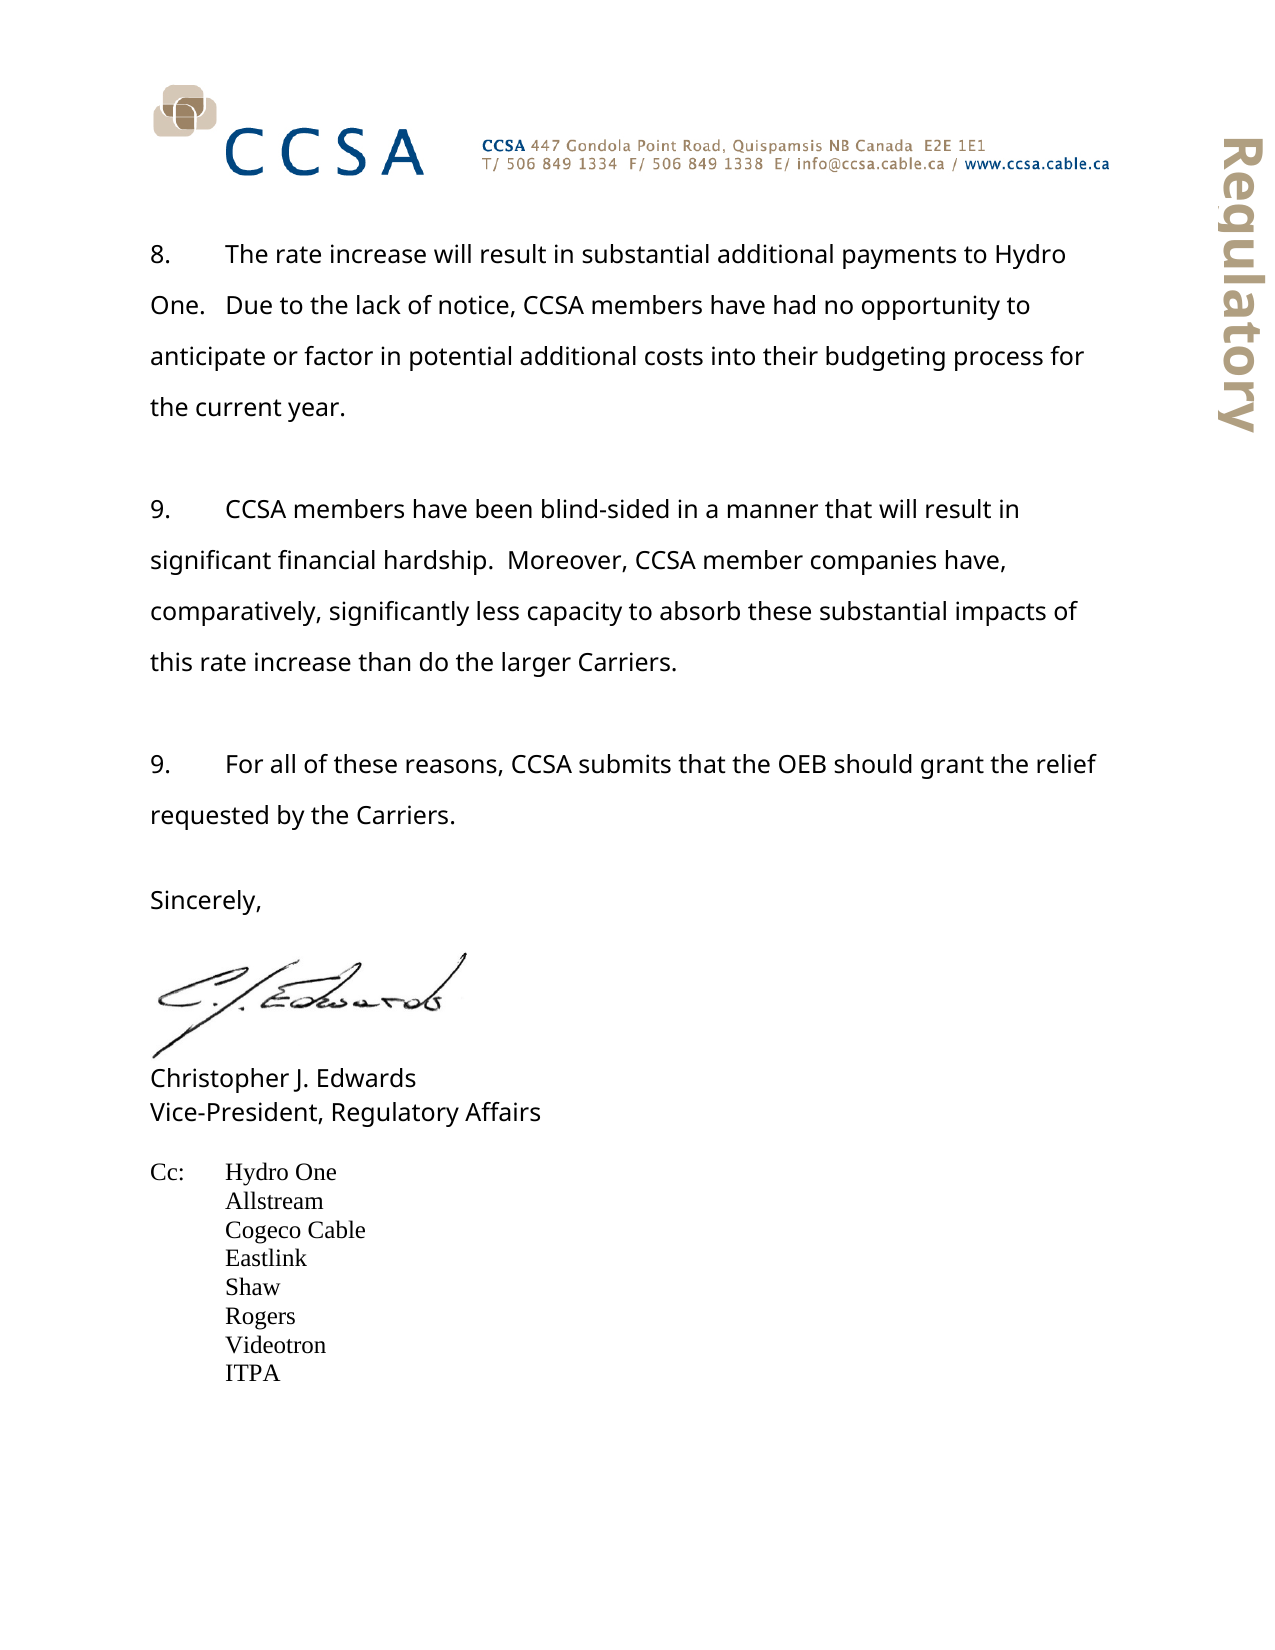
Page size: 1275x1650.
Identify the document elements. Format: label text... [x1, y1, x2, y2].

text Sincerely, [150, 883, 1125, 917]
text Rogers [150, 1301, 1125, 1330]
text Shaw [150, 1272, 1125, 1301]
text Videotron [150, 1330, 1125, 1358]
text Eastlink [150, 1243, 1125, 1272]
text ITPA [150, 1358, 1125, 1387]
text Allstream [150, 1186, 1125, 1215]
text Cc: Hydro One [150, 1157, 1125, 1186]
text Vice-President, Regulatory Affairs [150, 1094, 1125, 1128]
text 8. The rate increase will result in substantial additional payments to Hydro One. Due to the lack of notice, CCSA members have had no opportunity to anticipate or factor in potential additional costs into their budgeting process for the current year. [150, 236, 1125, 423]
text Christopher J. Edwards [150, 1060, 1125, 1094]
text 9. For all of these reasons, CCSA submits that the OEB should grant the relief requested by the Carriers. [150, 747, 1125, 832]
text Cogeco Cable [150, 1215, 1125, 1243]
text 9. CCSA members have been blind-sided in a manner that will result in significant financial hardship. Moreover, CCSA member companies have, comparatively, significantly less capacity to absorb these substantial impacts of this rate increase than do the larger Carriers. [150, 491, 1125, 679]
picture [150, 84, 1109, 176]
picture [150, 951, 468, 1061]
